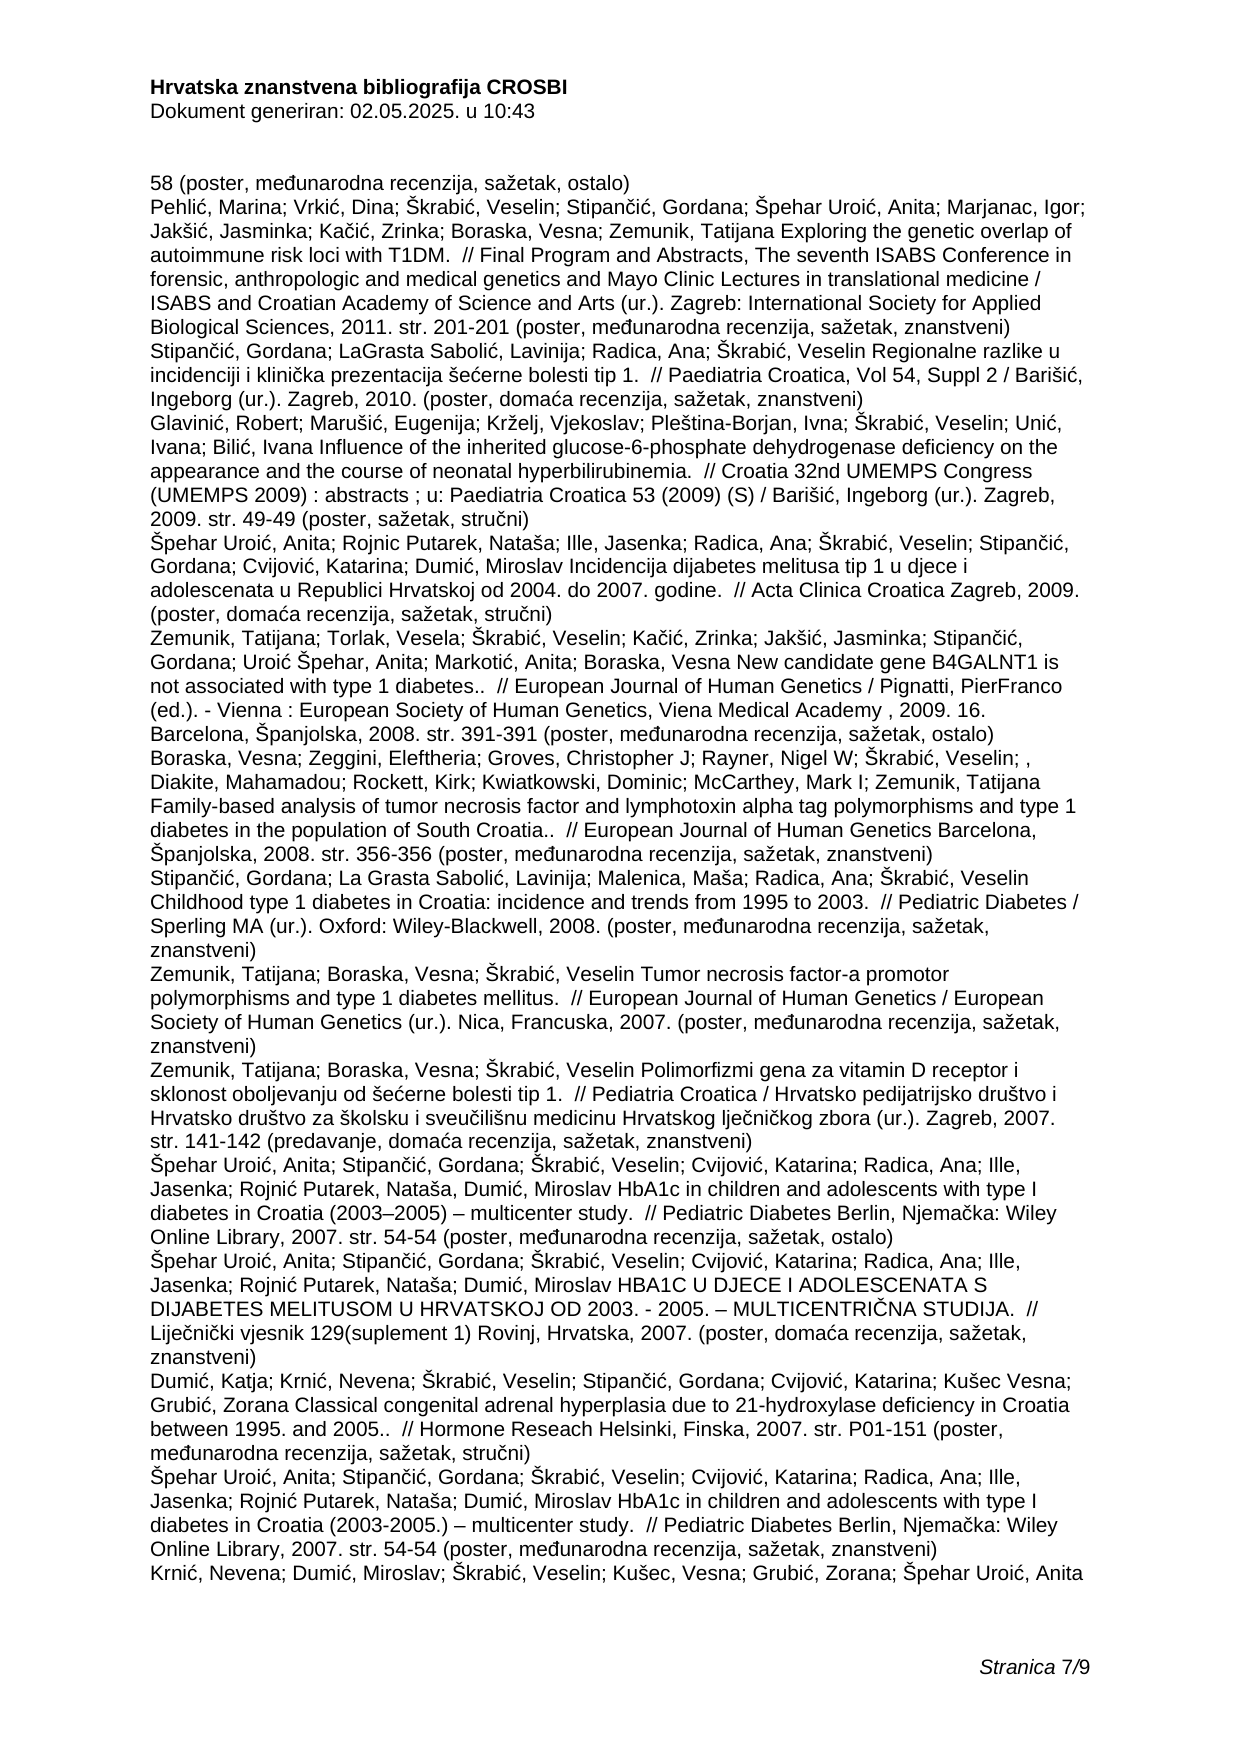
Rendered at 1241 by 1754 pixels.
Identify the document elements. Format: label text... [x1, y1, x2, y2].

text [150, 1561, 1090, 1584]
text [150, 171, 1090, 195]
text Zemunik, Tatijana; Torlak, Vesela; Škrabić, Veselin; Kačić, Zrinka; Jakšić, Jasminka; Stipančić, Gordana; Uroić Špehar, Anita; Markotić, Anita; Boraska, Vesna [150, 626, 1090, 746]
text Špehar Uroić, Anita; Stipančić, Gordana; Škrabić, Veselin; Cvijović, Katarina; Radica, Ana; Ille, Jasenka; Rojnić Putarek, Nataša; Dumić, Miroslav [150, 1249, 1090, 1369]
text Boraska, Vesna; Zeggini, Eleftheria; Groves, Christopher J; Rayner, Nigel W; Škrabić, Veselin; , Diakite, Mahamadou; Rockett, Kirk; Kwiatkowski, Dominic; McCarthey, Mark I; Zemunik, Tatijana [150, 746, 1090, 866]
text Glavinić, Robert; Marušić, Eugenija; Krželj, Vjekoslav; Pleština-Borjan, Ivna; Škrabić, Veselin; Unić, Ivana; Bilić, Ivana [150, 411, 1090, 530]
text Dumić, Katja; Krnić, Nevena; Škrabić, Veselin; Stipančić, Gordana; Cvijović, Katarina; Kušec Vesna; Grubić, Zorana [150, 1369, 1090, 1465]
text Špehar Uroić, Anita; Stipančić, Gordana; Škrabić, Veselin; Cvijović, Katarina; Radica, Ana; Ille, Jasenka; Rojnić Putarek, Nataša, Dumić, Miroslav [150, 1153, 1090, 1249]
text Stipančić, Gordana; LaGrasta Sabolić, Lavinija; Radica, Ana; Škrabić, Veselin [150, 339, 1090, 411]
text Zemunik, Tatijana; Boraska, Vesna; Škrabić, Veselin [150, 962, 1090, 1057]
text Špehar Uroić, Anita; Rojnic Putarek, Nataša; Ille, Jasenka; Radica, Ana; Škrabić, Veselin; Stipančić, Gordana; Cvijović, Katarina; Dumić, Miroslav [150, 530, 1090, 626]
text Zemunik, Tatijana; Boraska, Vesna; Škrabić, Veselin [150, 1057, 1090, 1153]
text Špehar Uroić, Anita; Stipančić, Gordana; Škrabić, Veselin; Cvijović, Katarina; Radica, Ana; Ille, Jasenka; Rojnić Putarek, Nataša; Dumić, Miroslav [150, 1465, 1090, 1561]
text Stipančić, Gordana; La Grasta Sabolić, Lavinija; Malenica, Maša; Radica, Ana; Škrabić, Veselin [150, 866, 1090, 962]
text Pehlić, Marina; Vrkić, Dina; Škrabić, Veselin; Stipančić, Gordana; Špehar Uroić, Anita; Marjanac, Igor; Jakšić, Jasminka; Kačić, Zrinka; Boraska, Vesna; Zemunik, Tatijana [150, 195, 1090, 339]
